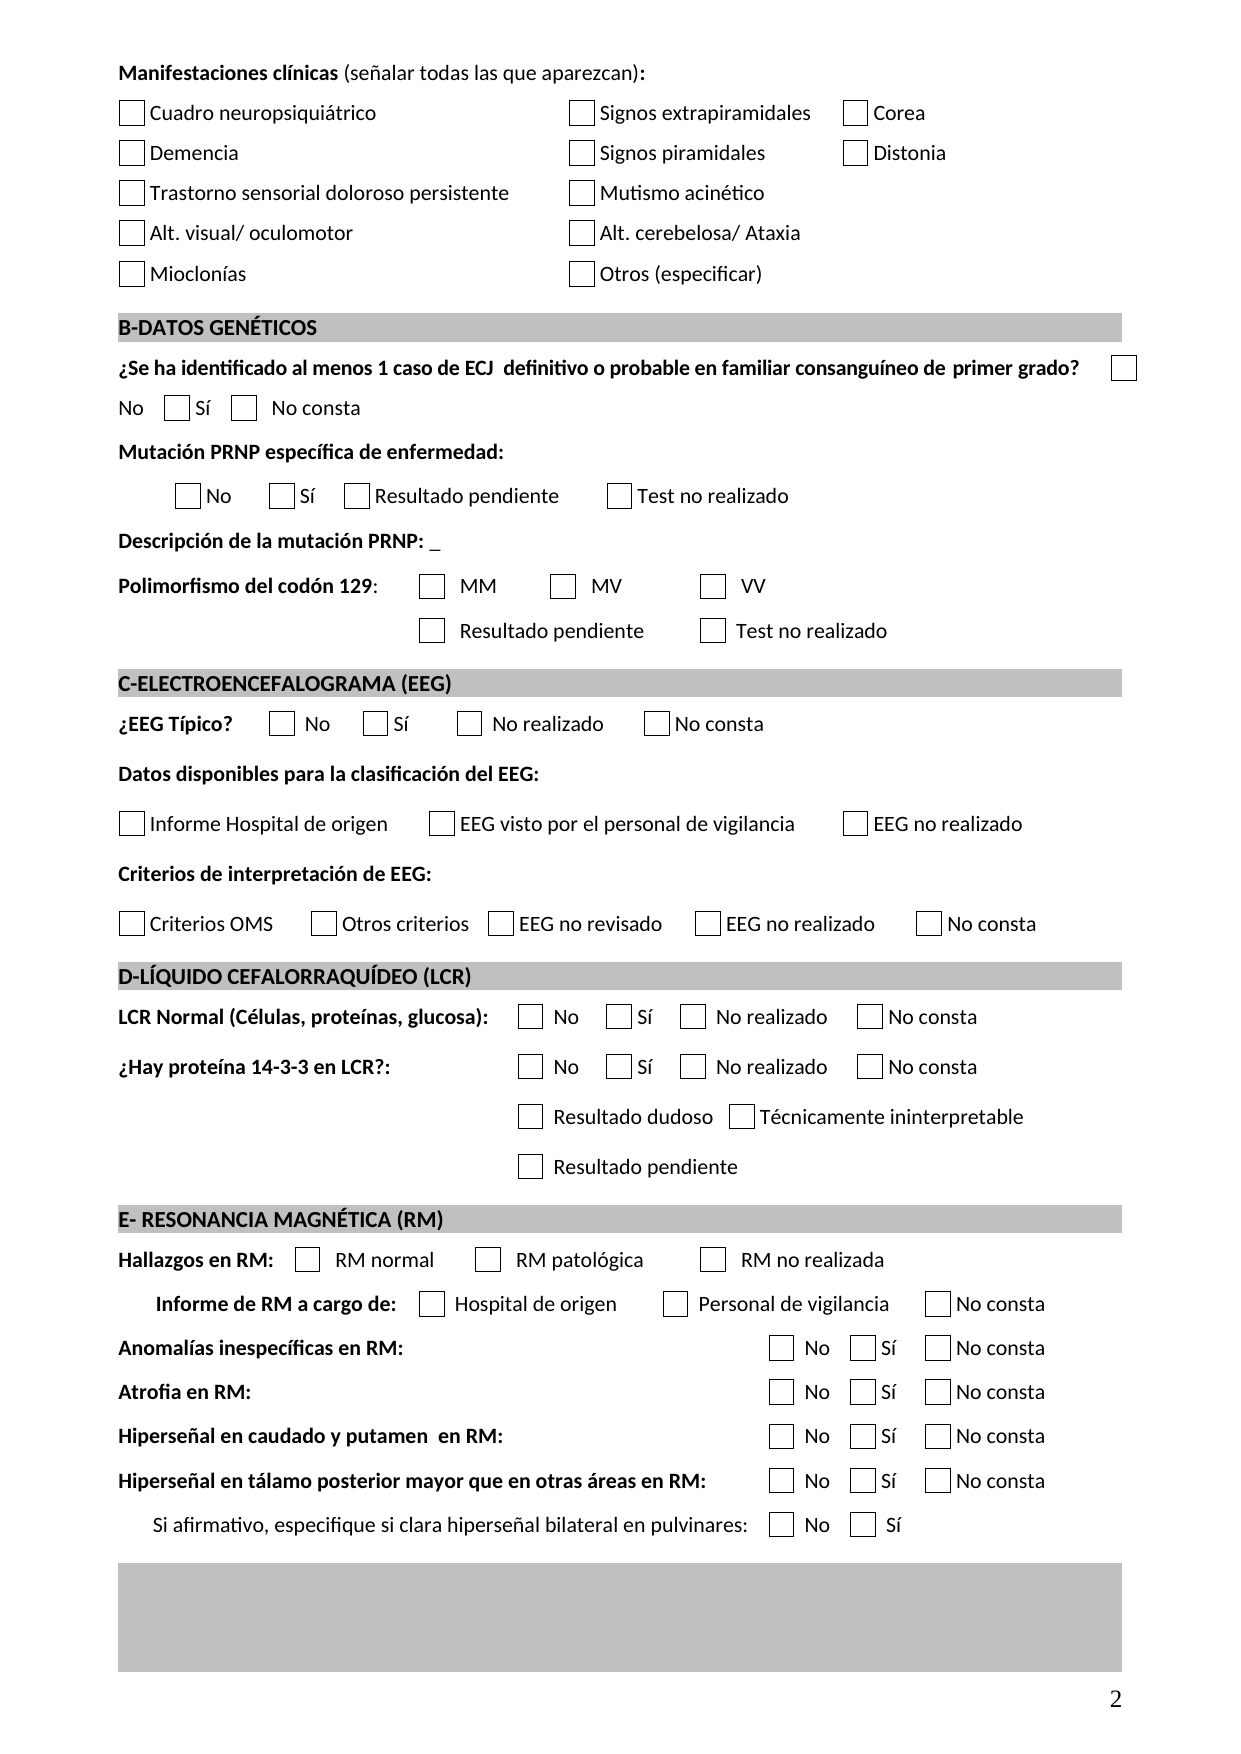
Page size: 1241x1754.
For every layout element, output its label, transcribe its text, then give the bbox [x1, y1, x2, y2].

text Hiperseñal en caudado y putamen en RM: No Sí No consta [118, 1423, 1122, 1449]
text C-ELECTROENCEFALOGRAMA (EEG) [118, 669, 1122, 697]
text Demencia Signos piramidales Distonia [118, 139, 1122, 166]
text Atrofia en RM: No Sí No consta [118, 1378, 1122, 1405]
text Resultado pendiente Test no realizado [118, 617, 1122, 643]
text Descripción de la mutación PRNP: _ [118, 527, 1122, 554]
text ¿EEG Típico? No Sí No realizado No consta [118, 710, 1122, 737]
text Resultado pendiente [118, 1153, 1122, 1179]
text Si afirmativo, especifique si clara hiperseñal bilateral en pulvinares: No Sí [118, 1511, 1122, 1538]
text B-DATOS GENÉTICOS [118, 313, 1122, 342]
text Resultado dudoso Técnicamente ininterpretable [118, 1103, 1122, 1129]
text LCR Normal (Células, proteínas, glucosa): No Sí No realizado No consta [118, 1003, 1122, 1029]
text Informe Hospital de origen EEG visto por el personal de vigilancia EEG no realizado [118, 810, 1122, 837]
text Informe de RM a cargo de: Hospital de origen Personal de vigilancia No consta [156, 1290, 1122, 1317]
text Mioclonías Otros (especificar) [118, 259, 1137, 287]
text ¿Hay proteína 14-3-3 en LCR?: No Sí No realizado No consta [118, 1053, 1122, 1079]
text D-LÍQUIDO CEFALORRAQUÍDEO (LCR) [118, 962, 1122, 990]
text E- RESONANCIA MAGNÉTICA (RM) [118, 1205, 1122, 1233]
text Alt. visual/ oculomotor Alt. cerebelosa/ Ataxia [118, 219, 1122, 246]
text Manifestaciones clínicas (señalar todas las que aparezcan): [118, 59, 1122, 86]
text No Sí Resultado pendiente Test no realizado [174, 482, 1122, 509]
text Criterios de interpretación de EEG: [118, 860, 1122, 887]
text Hiperseñal en tálamo posterior mayor que en otras áreas en RM: No Sí No consta [118, 1467, 1122, 1493]
text Cuadro neuropsiquiátrico Signos extrapiramidales Corea [118, 99, 1122, 126]
text Trastorno sensorial doloroso persistente Mutismo acinético [118, 179, 1122, 206]
text Anomalías inespecíficas en RM: No Sí No consta [118, 1334, 1122, 1361]
text Hallazgos en RM: RM normal RM patológica RM no realizada [118, 1246, 1122, 1273]
text Polimorfismo del codón 129: MM MV VV [118, 573, 1122, 599]
text Mutación PRNP específica de enfermedad: [118, 438, 1122, 465]
text Criterios OMS Otros criterios EEG no revisado EEG no realizado No consta [118, 910, 1122, 937]
text ¿Se ha identificado al menos 1 caso de ECJ definitivo o probable en familiar consanguíneo de primer grado? No Sí No consta [118, 354, 1137, 421]
text Datos disponibles para la clasificación del EEG: [118, 760, 1122, 787]
